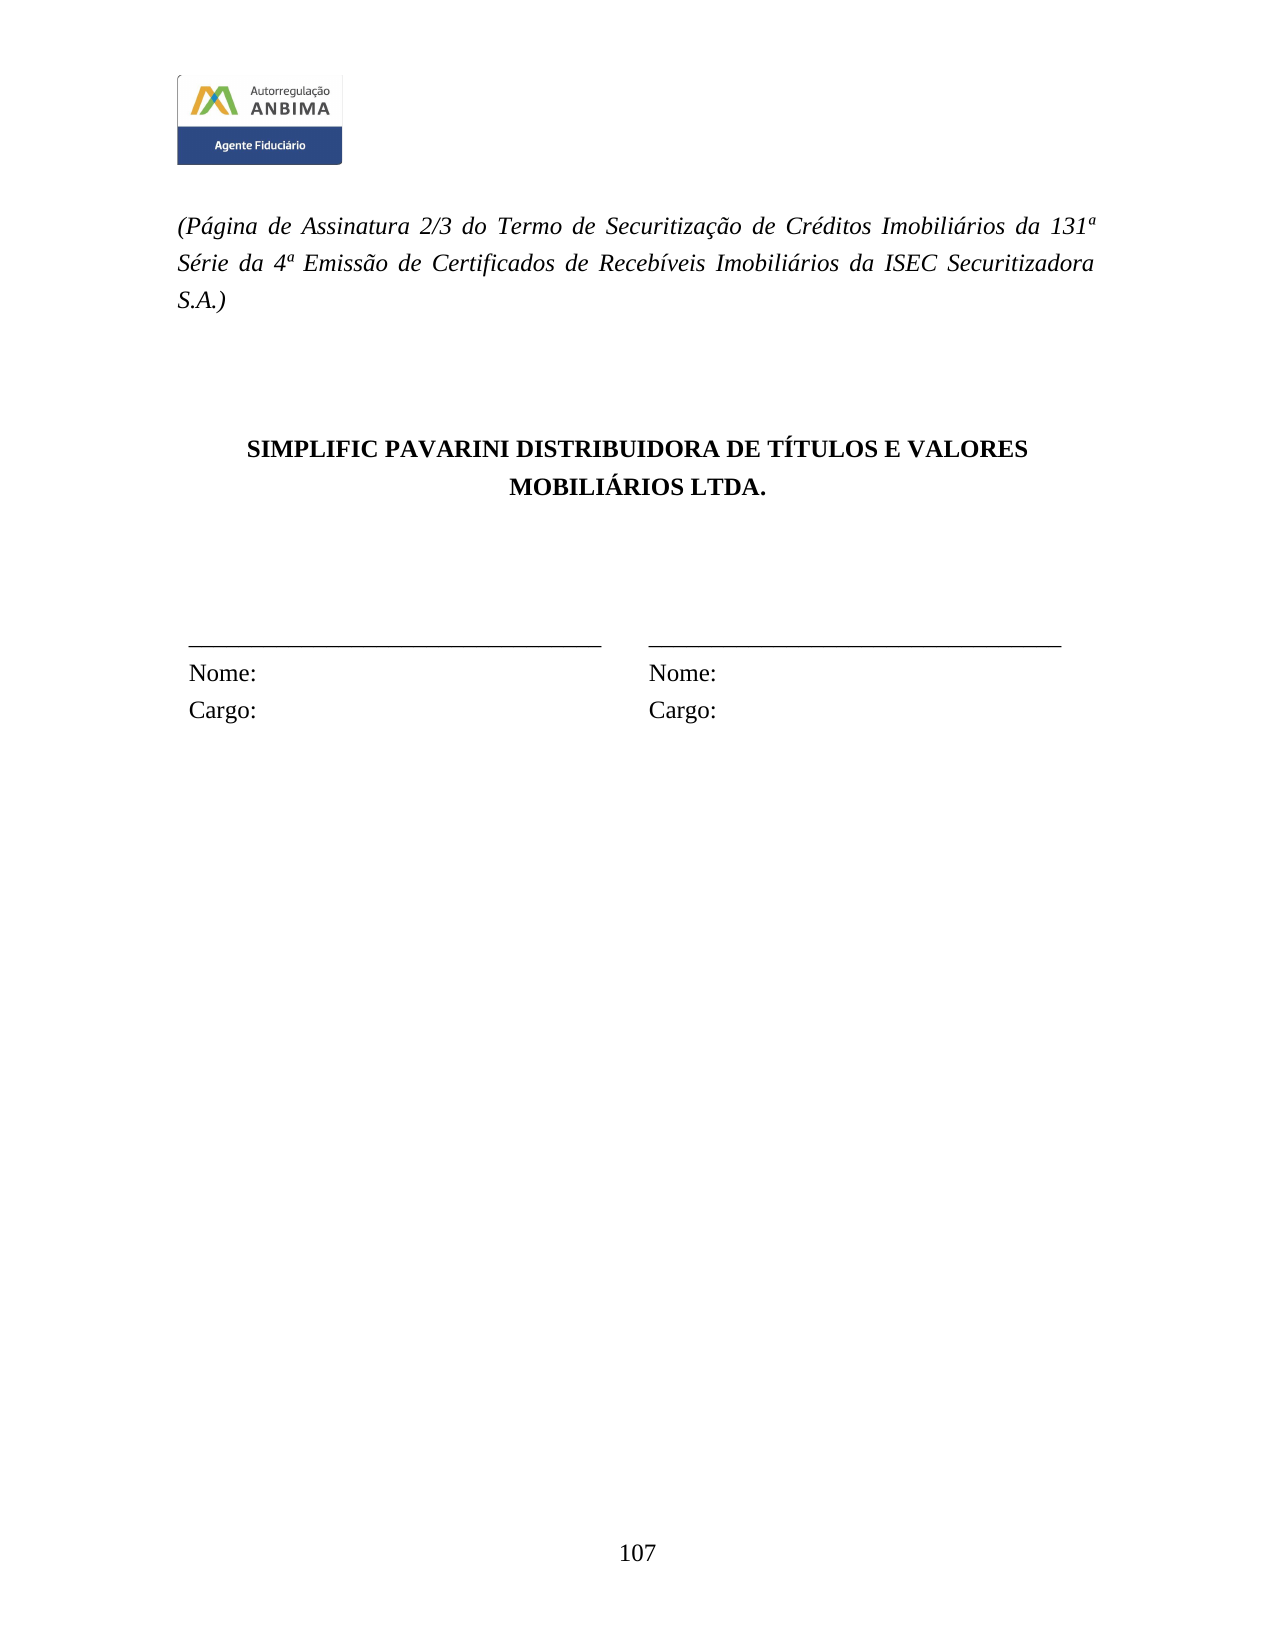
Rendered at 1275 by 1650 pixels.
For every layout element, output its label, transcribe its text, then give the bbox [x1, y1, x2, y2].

picture [177, 75, 343, 165]
table_header _________________________________ Nome: Cargo: [177, 621, 637, 733]
text (Página de Assinatura 2/3 do Termo de Securitização de Créditos Imobiliários da 131ª Série da 4ª Emissão de Certificados de Recebíveis Imobiliários da ISEC Securitizadora S.A.) [177, 211, 1098, 314]
table_header _________________________________ Nome: Cargo: [638, 621, 1098, 733]
text SIMPLIFIC PAVARINI DISTRIBUIDORA DE TÍTULOS E VALORES MOBILIÁRIOS LTDA. [177, 434, 1098, 501]
